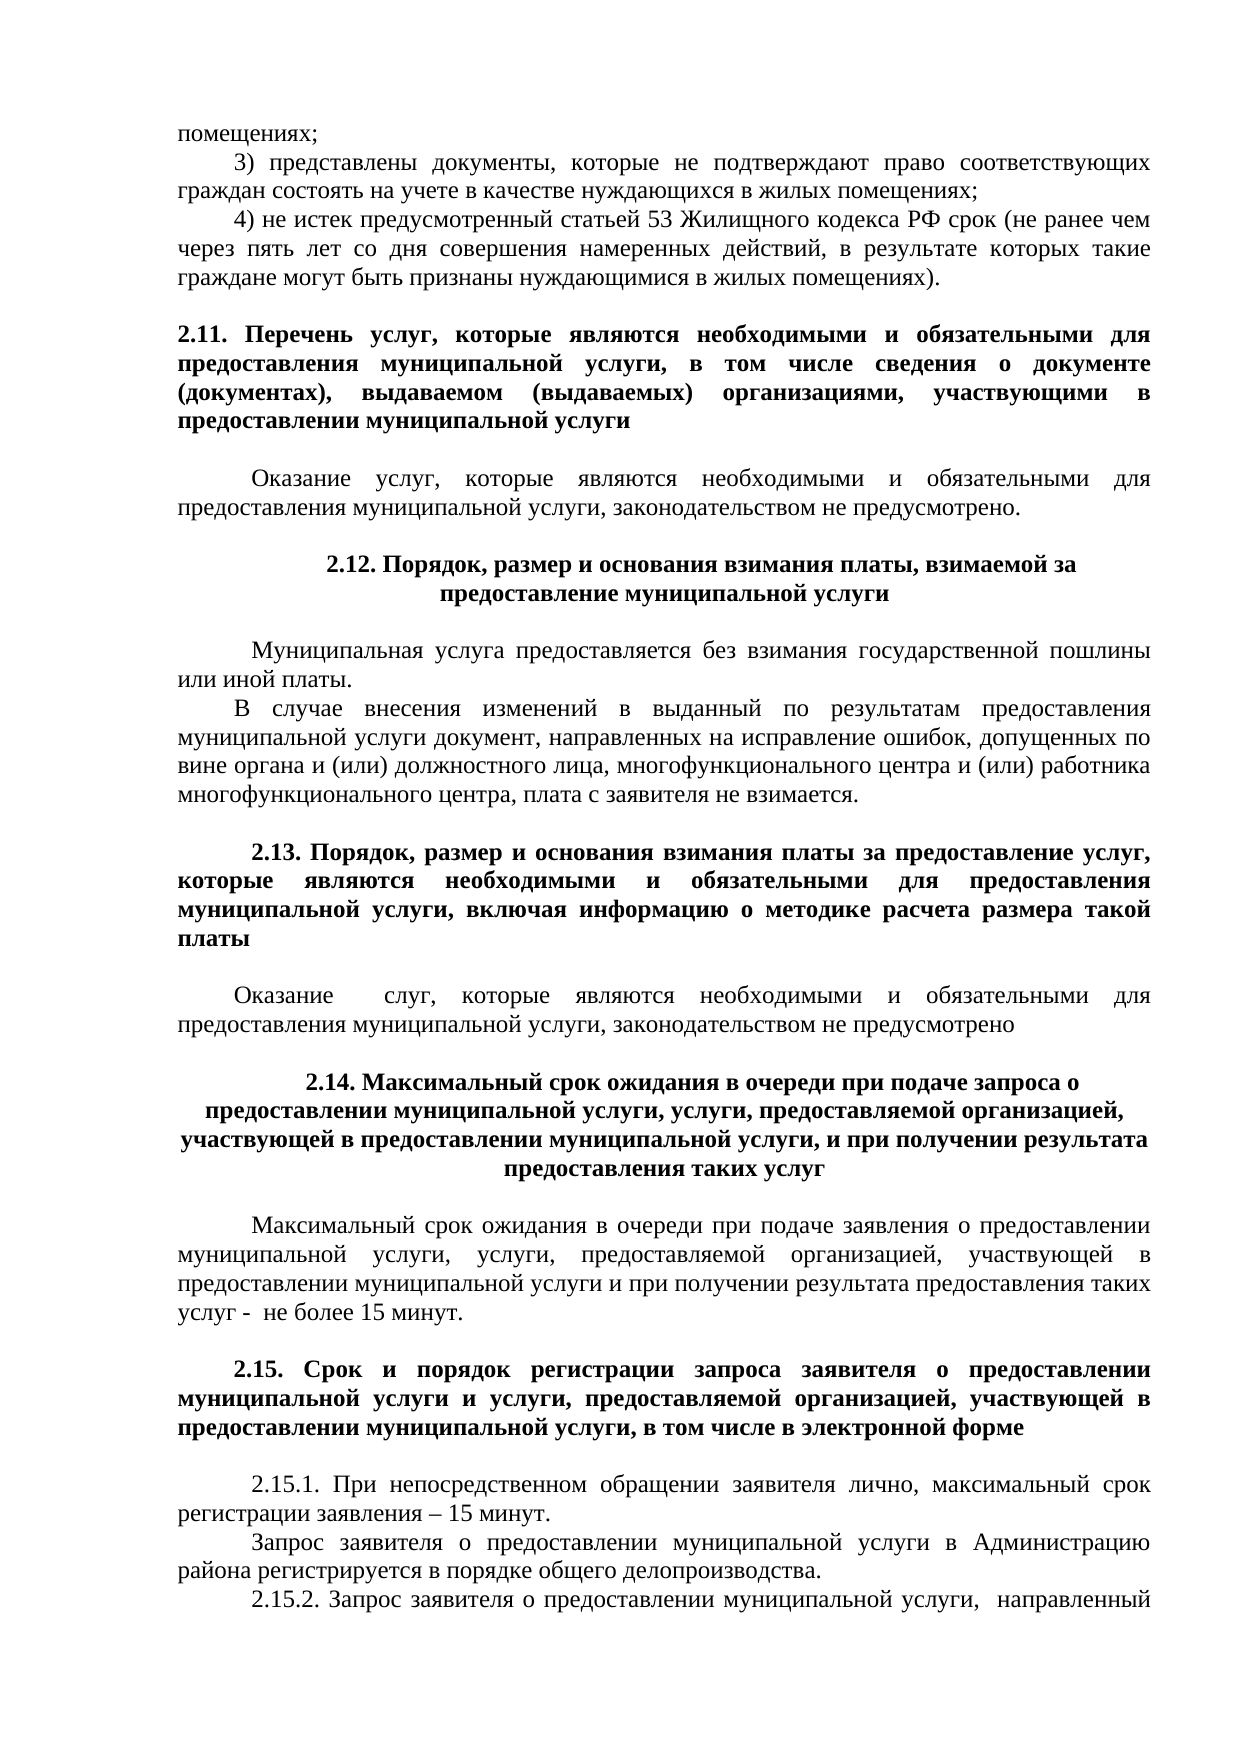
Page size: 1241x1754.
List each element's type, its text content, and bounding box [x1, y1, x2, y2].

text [177, 1584, 1152, 1613]
text 3) представлены документы, которые не подтверждают право соответствующих граждан состоять на учете в качестве нуждающихся в жилых помещениях; [177, 147, 1152, 204]
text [177, 118, 1152, 147]
text 2.14. Максимальный срок ожидания в очереди при подаче запроса о предоставлении муниципальной услуги, услуги, предоставляемой организацией, участвующей в предоставлении муниципальной услуги, и при получении результата предоставления таких услуг [177, 1067, 1152, 1182]
text Оказание услуг, которые являются необходимыми и обязательными для предоставления муниципальной услуги, законодательством не предусмотрено. [177, 463, 1152, 521]
text 2.11. Перечень услуг, которые являются необходимыми и обязательными для предоставления муниципальной услуги, в том числе сведения о документе (документах), выдаваемом (выдаваемых) организациями, участвующими в предоставлении муниципальной услуги [177, 319, 1152, 434]
text 4) не истек предусмотренный статьей 53 Жилищного кодекса РФ срок (не ранее чем через пять лет со дня совершения намеренных действий, в результате которых такие граждане могут быть признаны нуждающимися в жилых помещениях). [177, 204, 1152, 291]
text Запрос заявителя о предоставлении муниципальной услуги в Администрацию района регистрируется в порядке общего делопроизводства. [177, 1527, 1152, 1584]
text 2.15.1. При непосредственном обращении заявителя лично, максимальный срок регистрации заявления – 15 минут. [177, 1469, 1152, 1527]
text 2.12. Порядок, размер и основания взимания платы, взимаемой за предоставление муниципальной услуги [177, 549, 1152, 607]
text Оказание слуг, которые являются необходимыми и обязательными для предоставления муниципальной услуги, законодательством не предусмотрено [177, 981, 1152, 1038]
text 2.13. Порядок, размер и основания взимания платы за предоставление услуг, которые являются необходимыми и обязательными для предоставления муниципальной услуги, включая информацию о методике расчета размера такой платы [177, 837, 1152, 952]
text Муниципальная услуга предоставляется без взимания государственной пошлины или иной платы. [177, 636, 1152, 693]
text В случае внесения изменений в выданный по результатам предоставления муниципальной услуги документ, направленных на исправление ошибок, допущенных по вине органа и (или) должностного лица, многофункционального центра и (или) работника многофункционального центра, плата с заявителя не взимается. [177, 693, 1152, 808]
text Максимальный срок ожидания в очереди при подаче заявления о предоставлении муниципальной услуги, услуги, предоставляемой организацией, участвующей в предоставлении муниципальной услуги и при получении результата предоставления таких услуг - не более 15 минут. [177, 1211, 1152, 1326]
text 2.15. Срок и порядок регистрации запроса заявителя о предоставлении муниципальной услуги и услуги, предоставляемой организацией, участвующей в предоставлении муниципальной услуги, в том числе в электронной форме [177, 1354, 1152, 1441]
